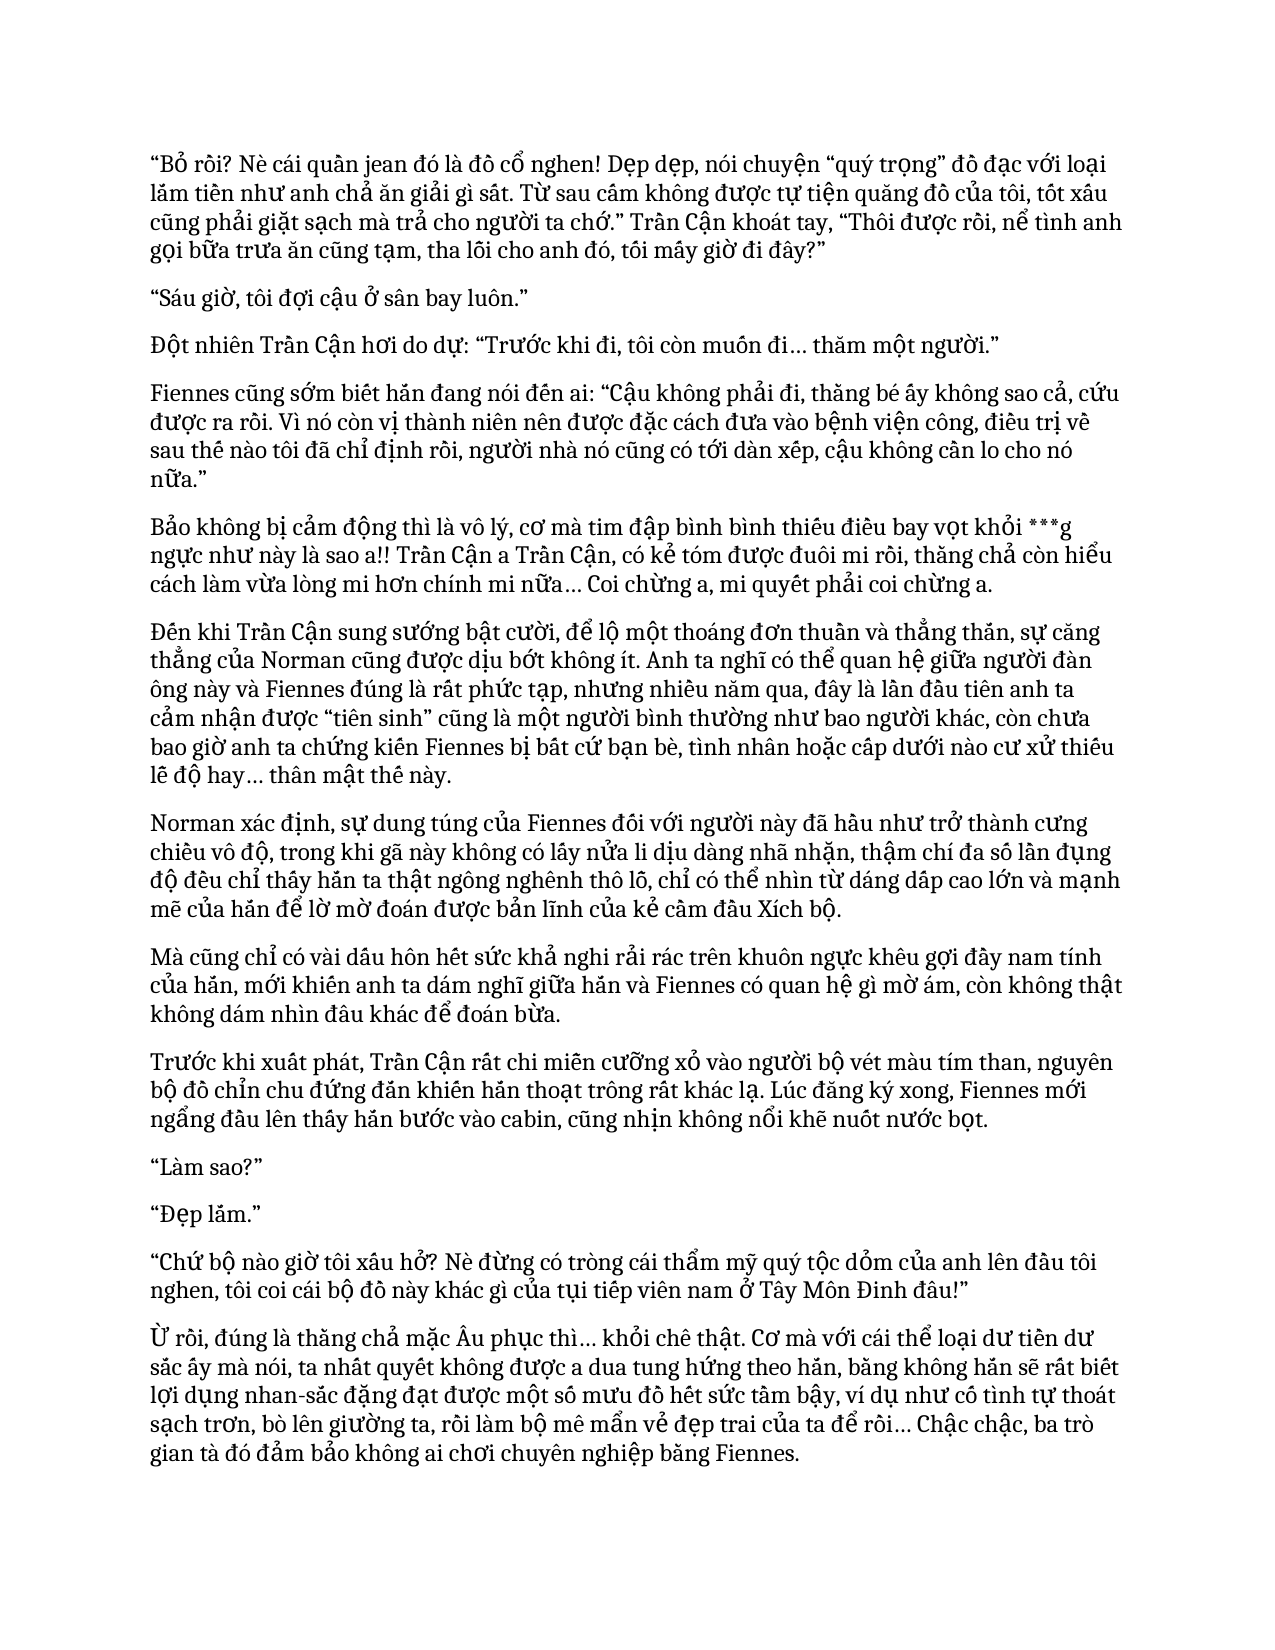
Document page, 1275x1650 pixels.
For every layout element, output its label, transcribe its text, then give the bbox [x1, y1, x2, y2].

text “Bỏ rồi? Nè cái quần jean đó là đồ cổ nghen! Dẹp dẹp, nói chuyện “quý trọng” đồ đạc với loại lắm tiền như anh chả ăn giải gì sất. Từ sau cấm không được tự tiện quăng đồ của tôi, tốt xấu cũng phải giặt sạch mà trả cho người ta chớ.” Trần Cận khoát tay, “Thôi được rồi, nể tình anh gọi bữa trưa ăn cũng tạm, tha lỗi cho anh đó, tối mấy giờ đi đây?” [150, 150, 1125, 265]
text “Đẹp lắm.” [150, 1200, 1125, 1229]
text Mà cũng chỉ có vài dấu hôn hết sức khả nghi rải rác trên khuôn ngực khêu gợi đầy nam tính của hắn, mới khiến anh ta dám nghĩ giữa hắn và Fiennes có quan hệ gì mờ ám, còn không thật không dám nhìn đâu khác để đoán bừa. [150, 942, 1125, 1029]
text Norman xác định, sự dung túng của Fiennes đối với người này đã hầu như trở thành cưng chiều vô độ, trong khi gã này không có lấy nửa li dịu dàng nhã nhặn, thậm chí đa số lần đụng độ đều chỉ thấy hắn ta thật ngông nghênh thô lỗ, chỉ có thể nhìn từ dáng dấp cao lớn và mạnh mẽ của hắn để lờ mờ đoán được bản lĩnh của kẻ cầm đầu Xích bộ. [150, 809, 1125, 924]
text “Sáu giờ, tôi đợi cậu ở sân bay luôn.” [150, 284, 1125, 312]
text Đột nhiên Trần Cận hơi do dự: “Trước khi đi, tôi còn muốn đi… thăm một người.” [150, 331, 1125, 360]
text Bảo không bị cảm động thì là vô lý, cơ mà tim đập bình bình thiếu điều bay vọt khỏi ***g ngực như này là sao a!! Trần Cận a Trần Cận, có kẻ tóm được đuôi mi rồi, thằng chả còn hiểu cách làm vừa lòng mi hơn chính mi nữa… Coi chừng a, mi quyết phải coi chừng a. [150, 512, 1125, 599]
text Fiennes cũng sớm biết hắn đang nói đến ai: “Cậu không phải đi, thằng bé ấy không sao cả, cứu được ra rồi. Vì nó còn vị thành niên nên được đặc cách đưa vào bệnh viện công, điều trị về sau thế nào tôi đã chỉ định rồi, người nhà nó cũng có tới dàn xếp, cậu không cần lo cho nó nữa.” [150, 379, 1125, 494]
text “Chứ bộ nào giờ tôi xấu hở? Nè đừng có tròng cái thẩm mỹ quý tộc dỏm của anh lên đầu tôi nghen, tôi coi cái bộ đồ này khác gì của tụi tiếp viên nam ở Tây Môn Đinh đâu!” [150, 1247, 1125, 1305]
text Đến khi Trần Cận sung sướng bật cười, để lộ một thoáng đơn thuần và thẳng thắn, sự căng thẳng của Norman cũng được dịu bớt không ít. Anh ta nghĩ có thể quan hệ giữa người đàn ông này và Fiennes đúng là rất phức tạp, nhưng nhiều năm qua, đây là lần đầu tiên anh ta cảm nhận được “tiên sinh” cũng là một người bình thường như bao người khác, còn chưa bao giờ anh ta chứng kiến Fiennes bị bất cứ bạn bè, tình nhân hoặc cấp dưới nào cư xử thiếu lễ độ hay… thân mật thế này. [150, 617, 1125, 790]
text Ừ rồi, đúng là thằng chả mặc Âu phục thì… khỏi chê thật. Cơ mà với cái thể loại dư tiền dư sắc ấy mà nói, ta nhất quyết không được a dua tung hứng theo hắn, bằng không hắn sẽ rất biết lợi dụng nhan-sắc đặng đạt được một số mưu đồ hết sức tầm bậy, ví dụ như cố tình tự thoát sạch trơn, bò lên giường ta, rồi làm bộ mê mẩn vẻ đẹp trai của ta để rồi… Chậc chậc, ba trò gian tà đó đảm bảo không ai chơi chuyên nghiệp bằng Fiennes. [150, 1324, 1125, 1467]
text “Làm sao?” [150, 1152, 1125, 1181]
text Trước khi xuất phát, Trần Cận rất chi miễn cưỡng xỏ vào người bộ vét màu tím than, nguyên bộ đồ chỉn chu đứng đắn khiến hắn thoạt trông rất khác lạ. Lúc đăng ký xong, Fiennes mới ngẩng đầu lên thấy hắn bước vào cabin, cũng nhịn không nổi khẽ nuốt nước bọt. [150, 1047, 1125, 1134]
